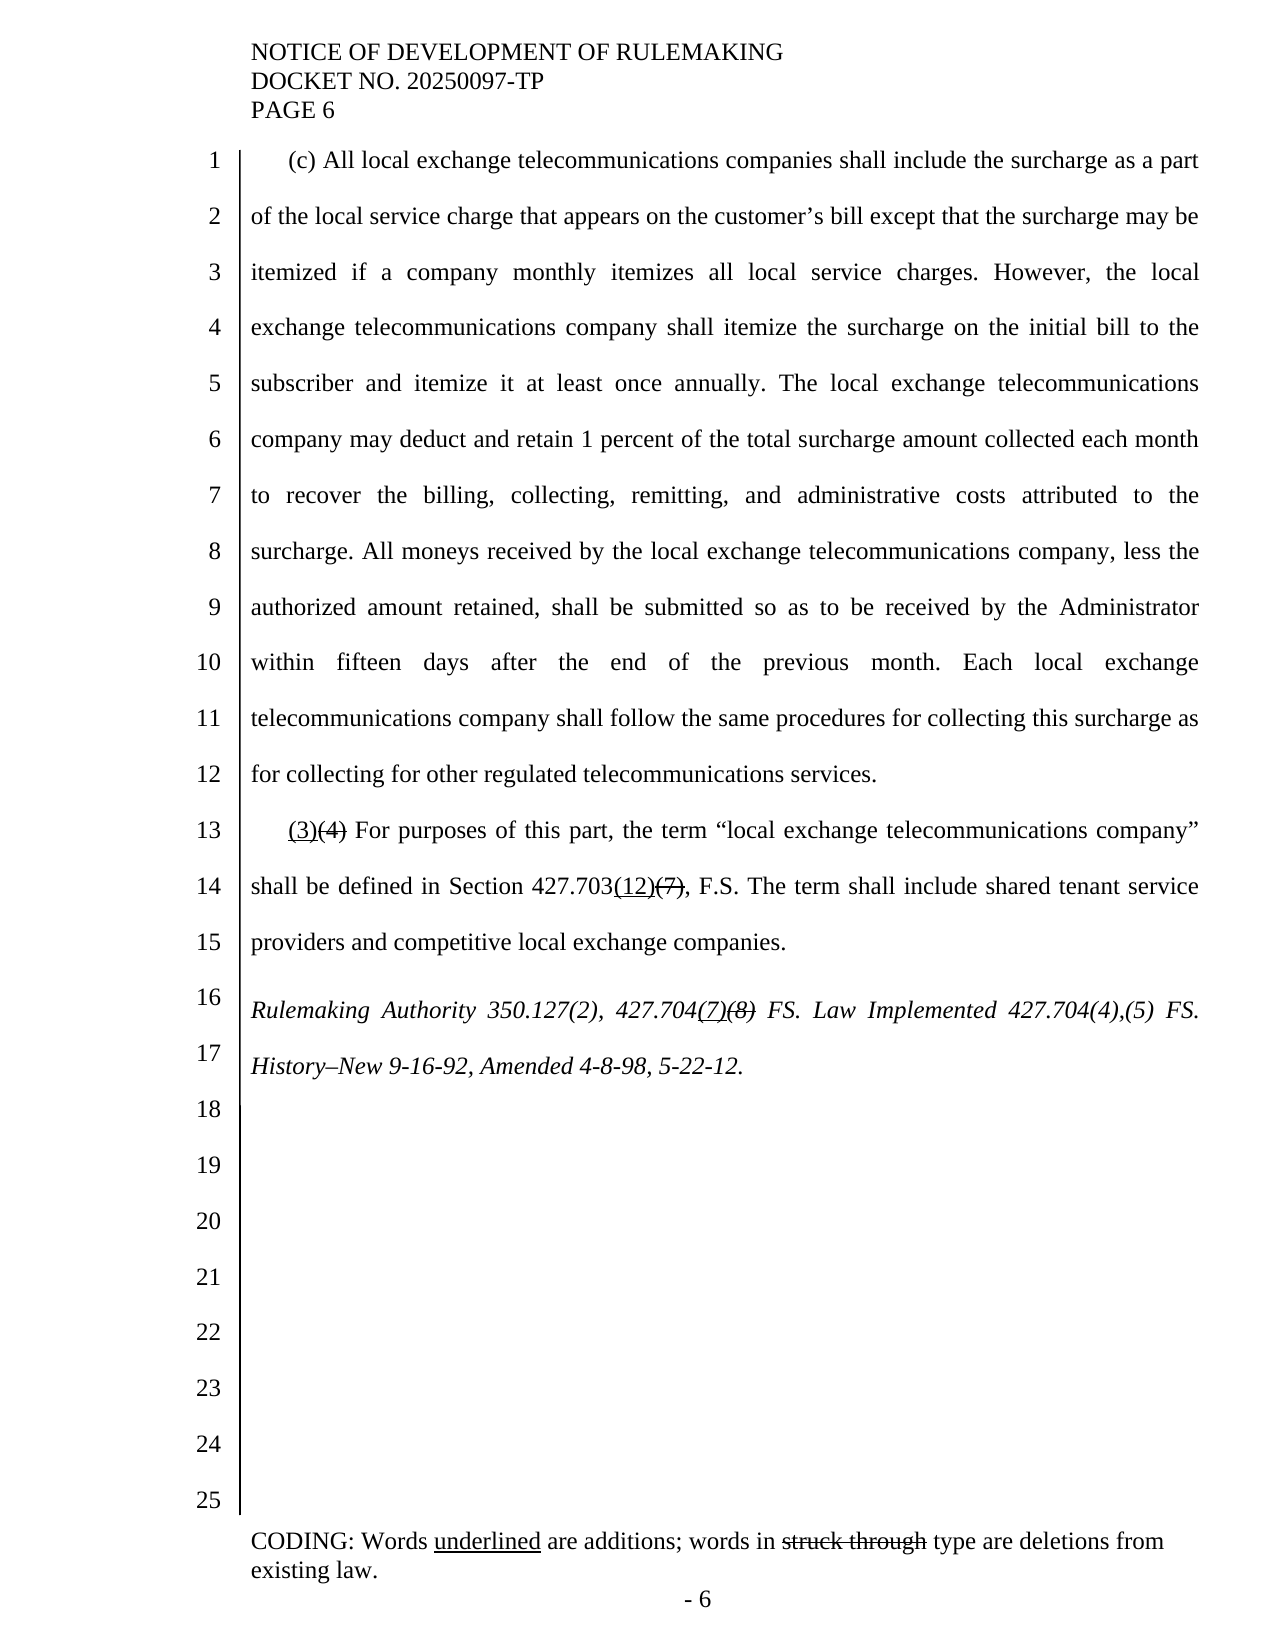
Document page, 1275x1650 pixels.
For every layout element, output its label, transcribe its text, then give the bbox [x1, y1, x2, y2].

text Rulemaking Authority 350.127(2), 427.704(7)(8) FS. Law Implemented 427.704(4),(5) FS. History–New 9-16-92, Amended 4-8-98, 5-22-12. [251, 974, 1200, 1085]
text (c) All local exchange telecommunications companies shall include the surcharge as a part of the local service charge that appears on the customer’s bill except that the surcharge may be itemized if a company monthly itemizes all local service charges. However, the local exchange telecommunications company shall itemize the surcharge on the initial bill to the subscriber and itemize it at least once annually. The local exchange telecommunications company may deduct and retain 1 percent of the total surcharge amount collected each month to recover the billing, collecting, remitting, and administrative costs attributed to the surcharge. All moneys received by the local exchange telecommunications company, less the authorized amount retained, shall be submitted so as to be received by the Administrator within fifteen days after the end of the previous month. Each local exchange telecommunications company shall follow the same procedures for collecting this surcharge as for collecting for other regulated telecommunications services. [251, 124, 1200, 794]
text (3)(4) For purposes of this part, the term “local exchange telecommunications company” shall be defined in Section 427.703(12)(7), F.S. The term shall include shared tenant service providers and competitive local exchange companies. [251, 794, 1200, 961]
